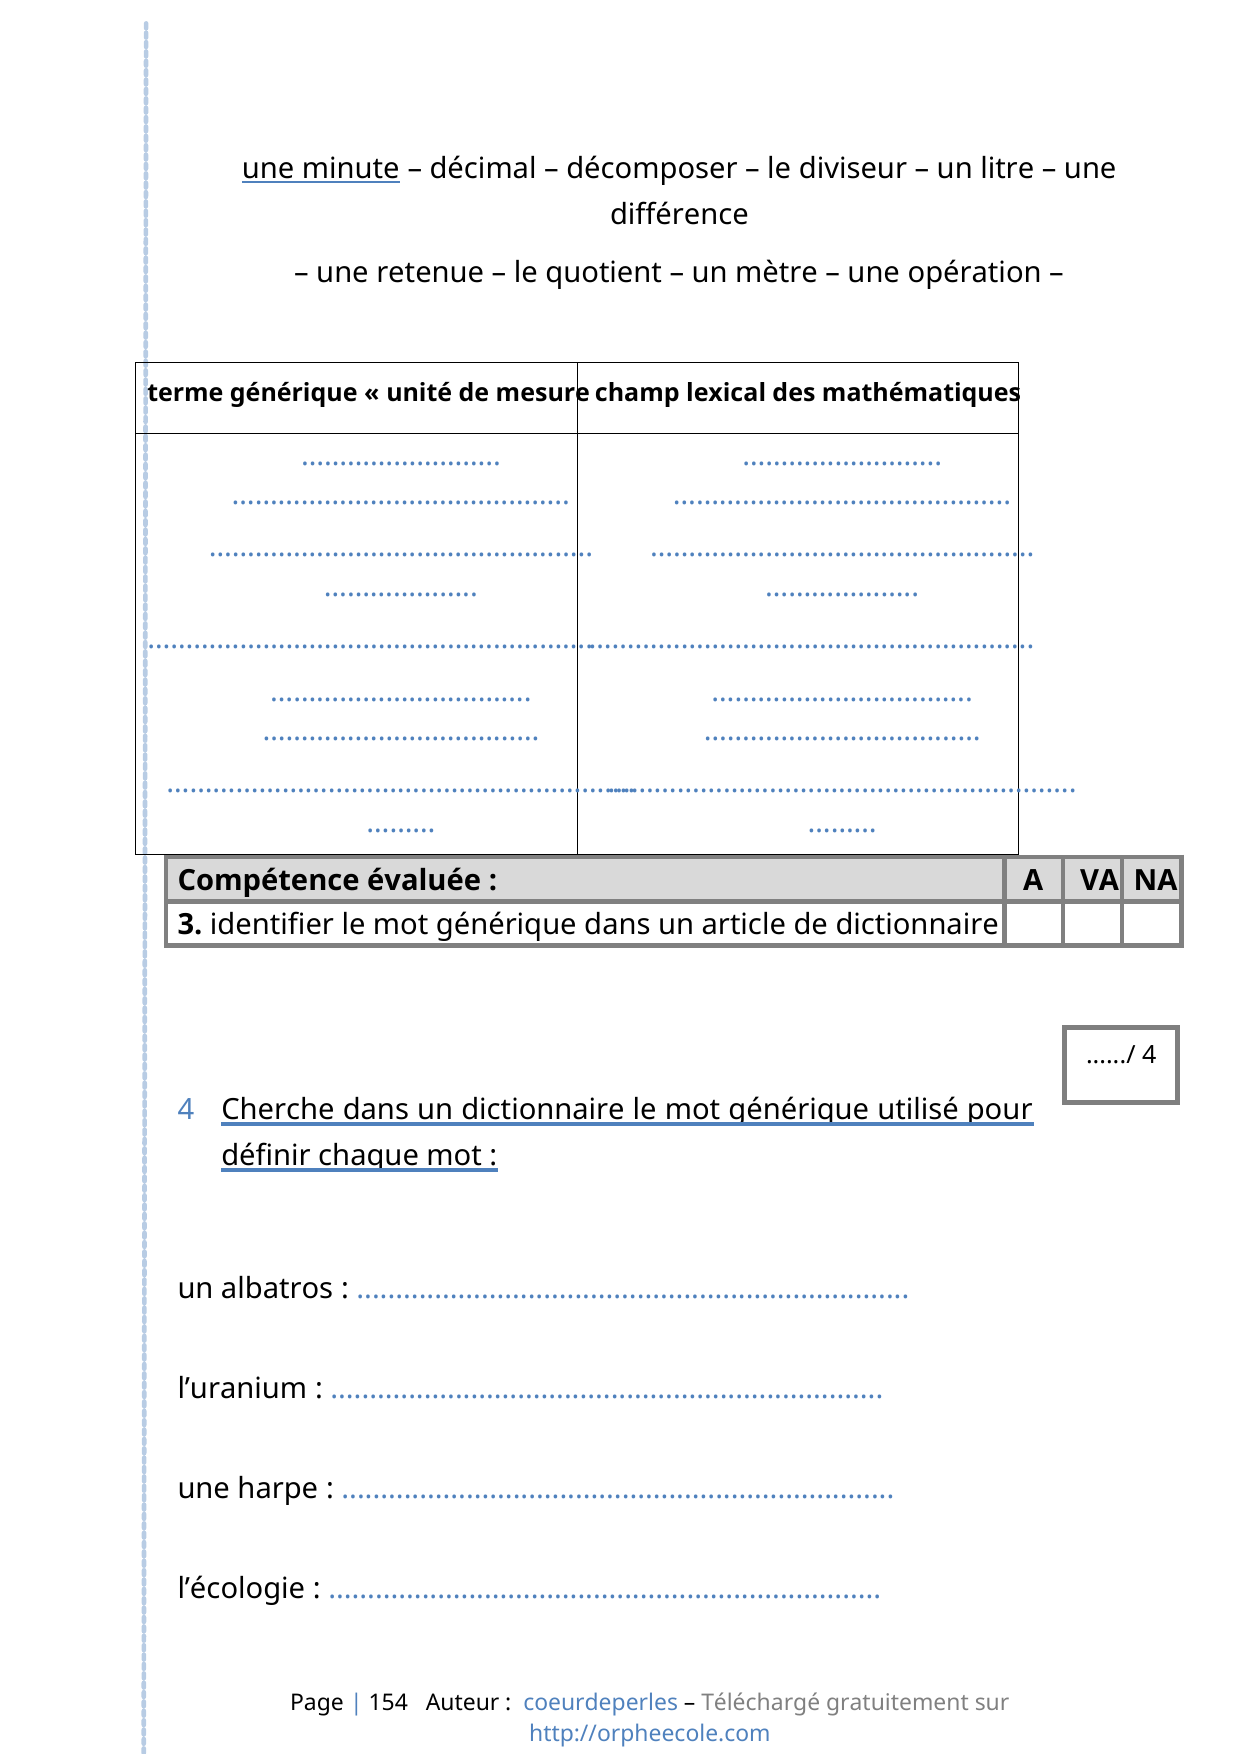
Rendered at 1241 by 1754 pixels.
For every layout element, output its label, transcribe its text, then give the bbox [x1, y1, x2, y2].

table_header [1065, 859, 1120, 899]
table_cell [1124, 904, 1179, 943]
text un albatros : ....................................................................... [177, 1267, 1033, 1307]
text l’écologie : ....................................................................... [177, 1568, 1033, 1607]
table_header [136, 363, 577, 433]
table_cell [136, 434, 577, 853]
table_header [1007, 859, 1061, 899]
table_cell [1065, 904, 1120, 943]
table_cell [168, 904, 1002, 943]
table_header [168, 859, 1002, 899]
list Cherche dans un dictionnaire le mot générique utilisé pour définir chaque mot : [177, 1089, 1033, 1174]
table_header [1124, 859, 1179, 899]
text une harpe : ....................................................................... [177, 1468, 1033, 1507]
text l’uranium : ....................................................................... [177, 1367, 1033, 1407]
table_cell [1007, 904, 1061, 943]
text – une retenue – le quotient – un mètre – une opération – [177, 251, 1181, 291]
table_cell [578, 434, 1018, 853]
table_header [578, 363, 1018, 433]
text une minute – décimal – décomposer – le diviseur – un litre – une différence [177, 148, 1181, 233]
